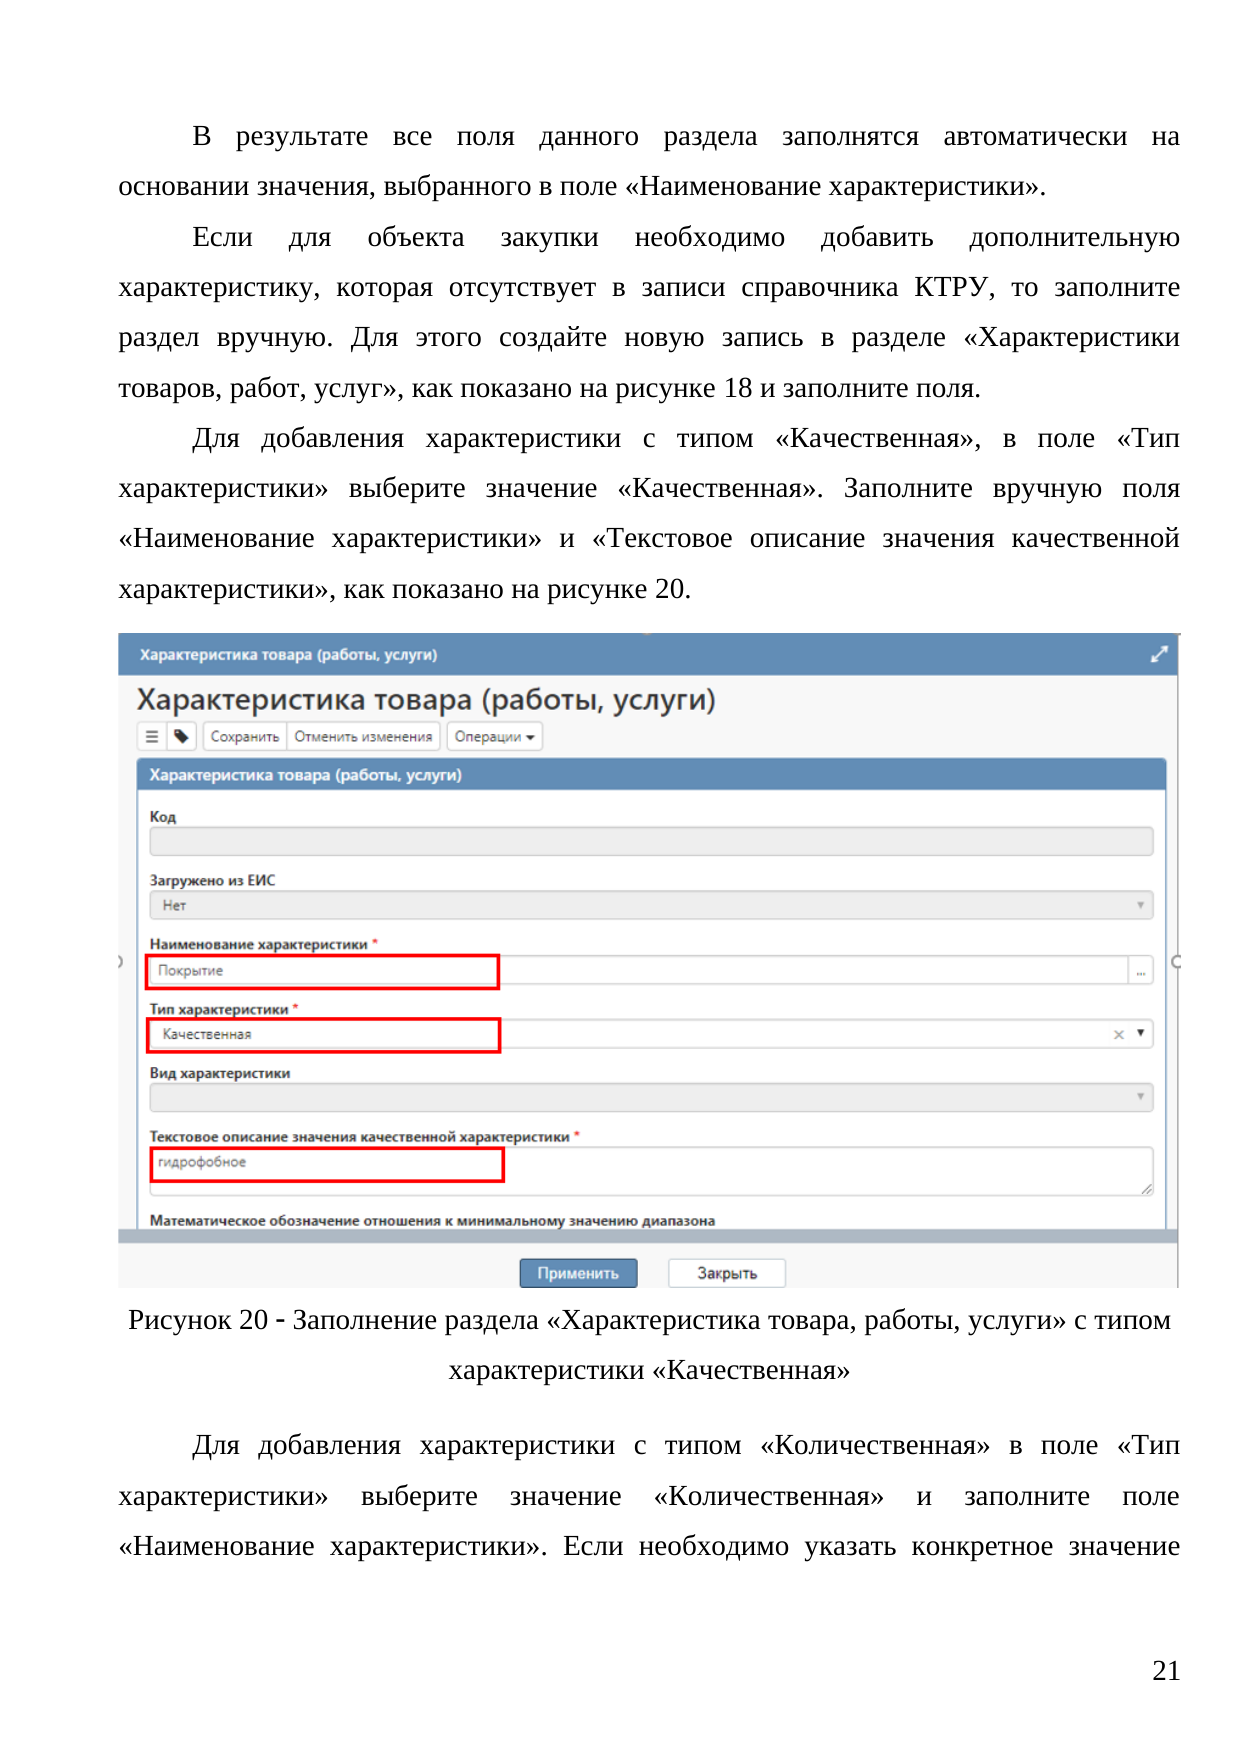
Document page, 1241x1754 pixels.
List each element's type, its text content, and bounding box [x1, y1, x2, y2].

text Если для объекта закупки необходимо добавить дополнительную характеристику, которая отсутствует в записи справочника КТРУ, то заполните раздел вручную. Для этого создайте новую запись в разделе «Характеристики товаров, работ, услуг», как показано на рисунке 18 и заполните поля. [118, 219, 1181, 403]
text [118, 1427, 1181, 1562]
picture [118, 633, 1181, 1288]
text Рисунок 20 - Заполнение раздела «Характеристика товара, работы, услуги» с типом характеристики «Качественная» [118, 1302, 1181, 1386]
text Для добавления характеристики с типом «Качественная», в поле «Тип характеристики» выберите значение «Качественная». Заполните вручную поля «Наименование характеристики» и «Текстовое описание значения качественной характеристики», как показано на рисунке 20. [118, 420, 1181, 604]
text В результате все поля данного раздела заполнятся автоматически на основании значения, выбранного в поле «Наименование характеристики». [118, 118, 1181, 202]
